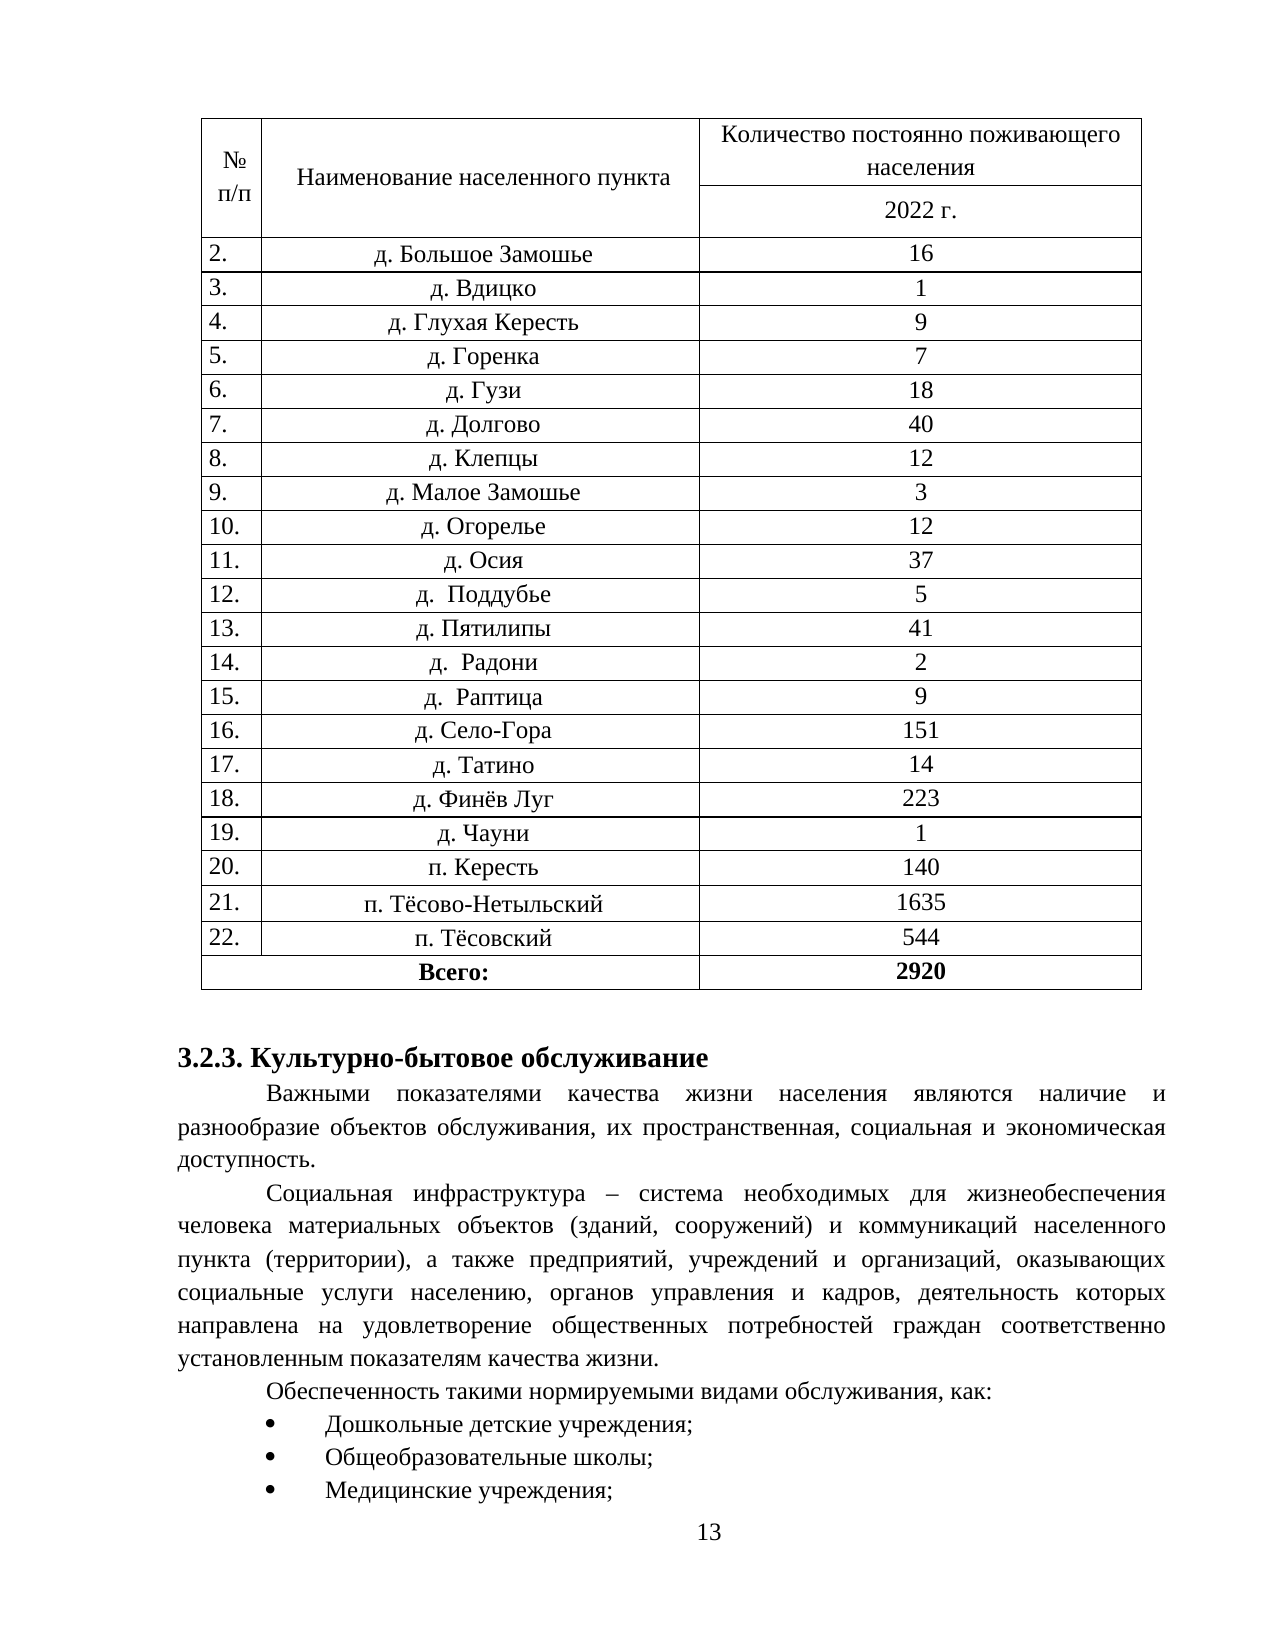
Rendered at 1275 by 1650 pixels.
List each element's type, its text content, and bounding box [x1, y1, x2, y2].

table_cell 2920 [700, 956, 1141, 989]
table_cell [202, 886, 261, 921]
table_cell [202, 375, 261, 408]
table_cell 12 [700, 511, 1141, 544]
table_cell 140 [700, 851, 1141, 884]
table_cell д. Радони [262, 647, 699, 680]
table_cell [202, 647, 261, 680]
table_cell д. Малое Замошье [262, 477, 699, 510]
subtitle 3.2.3. Культурно-бытовое обслуживание [177, 1040, 1167, 1073]
table_cell 544 [700, 922, 1141, 955]
table_cell 1 [700, 818, 1141, 850]
table_cell [202, 477, 261, 510]
table_cell 3 [700, 477, 1141, 510]
table_cell д. Пятилипы [262, 613, 699, 646]
table_cell 18 [700, 375, 1141, 408]
list Общеобразовательные школы; [177, 1442, 1167, 1471]
table_cell 9 [700, 306, 1141, 339]
table_cell 37 [700, 545, 1141, 578]
table_cell [202, 273, 261, 305]
table_cell [202, 783, 261, 816]
table_cell 2 [700, 647, 1141, 680]
table_cell д. Глухая Кересть [262, 306, 699, 339]
table_cell [202, 341, 261, 373]
table_cell [202, 443, 261, 476]
table_cell д. Вдицко [262, 273, 699, 305]
table_cell 7 [700, 341, 1141, 373]
table_cell д. Финёв Луг [262, 783, 699, 816]
table_cell 40 [700, 409, 1141, 442]
table_cell д. Долгово [262, 409, 699, 442]
table_cell д. Клепцы [262, 443, 699, 476]
table_cell 5 [700, 579, 1141, 612]
table_header Наименование населенного пункта [262, 119, 699, 237]
table_cell Всего: [202, 956, 699, 989]
table_cell [202, 238, 261, 271]
table_cell 9 [700, 681, 1141, 714]
table_cell д. Село-Гора [262, 715, 699, 748]
table_cell д. Горенка [262, 341, 699, 373]
table_cell [202, 818, 261, 850]
text Важными показателями качества жизни населения являются наличие и разнообразие объектов обслуживания, их пространственная, социальная и экономическая доступность. [177, 1078, 1167, 1173]
table_cell [202, 681, 261, 714]
table_cell [202, 715, 261, 748]
table_cell д. Раптица [262, 681, 699, 714]
table_cell 2022 г. [700, 186, 1141, 237]
table_cell 12 [700, 443, 1141, 476]
table_cell п. Тёсово-Нетыльский [262, 886, 699, 921]
table_cell 151 [700, 715, 1141, 748]
text Социальная инфраструктура – система необходимых для жизнеобеспечения человека материальных объектов (зданий, сооружений) и коммуникаций населенного пункта (территории), а также предприятий, учреждений и организаций, оказывающих социальные услуги населению, органов управления и кадров, деятельность которых направлена на удовлетворение общественных потребностей граждан соответственно установленным показателям качества жизни. [177, 1178, 1167, 1371]
table_cell д. Гузи [262, 375, 699, 408]
table_cell д. Татино [262, 749, 699, 782]
table_cell 1635 [700, 886, 1141, 921]
table_cell [202, 613, 261, 646]
table_cell [202, 409, 261, 442]
table_cell 14 [700, 749, 1141, 782]
table_header № п/п [202, 119, 261, 237]
table_header Количество постоянно поживающего населения [700, 119, 1141, 185]
table_cell д. Огорелье [262, 511, 699, 544]
table_cell 16 [700, 238, 1141, 271]
table_cell 1 [700, 273, 1141, 305]
table_cell [202, 851, 261, 884]
table_cell д. Большое Замошье [262, 238, 699, 271]
table_cell 41 [700, 613, 1141, 646]
table_cell п. Тёсовский [262, 922, 699, 955]
table_cell д. Осия [262, 545, 699, 578]
table_cell д. Поддубье [262, 579, 699, 612]
table_cell [202, 579, 261, 612]
table_cell [202, 922, 261, 955]
table_cell п. Кересть [262, 851, 699, 884]
table_cell [202, 511, 261, 544]
list Дошкольные детские учреждения; [177, 1409, 1167, 1437]
table_cell [202, 545, 261, 578]
table_cell д. Чауни [262, 818, 699, 850]
list Медицинские учреждения; [177, 1475, 1167, 1503]
table_cell [202, 749, 261, 782]
text Обеспеченность такими нормируемыми видами обслуживания, как: [177, 1376, 1167, 1404]
table_cell 223 [700, 783, 1141, 816]
table_cell [202, 306, 261, 339]
